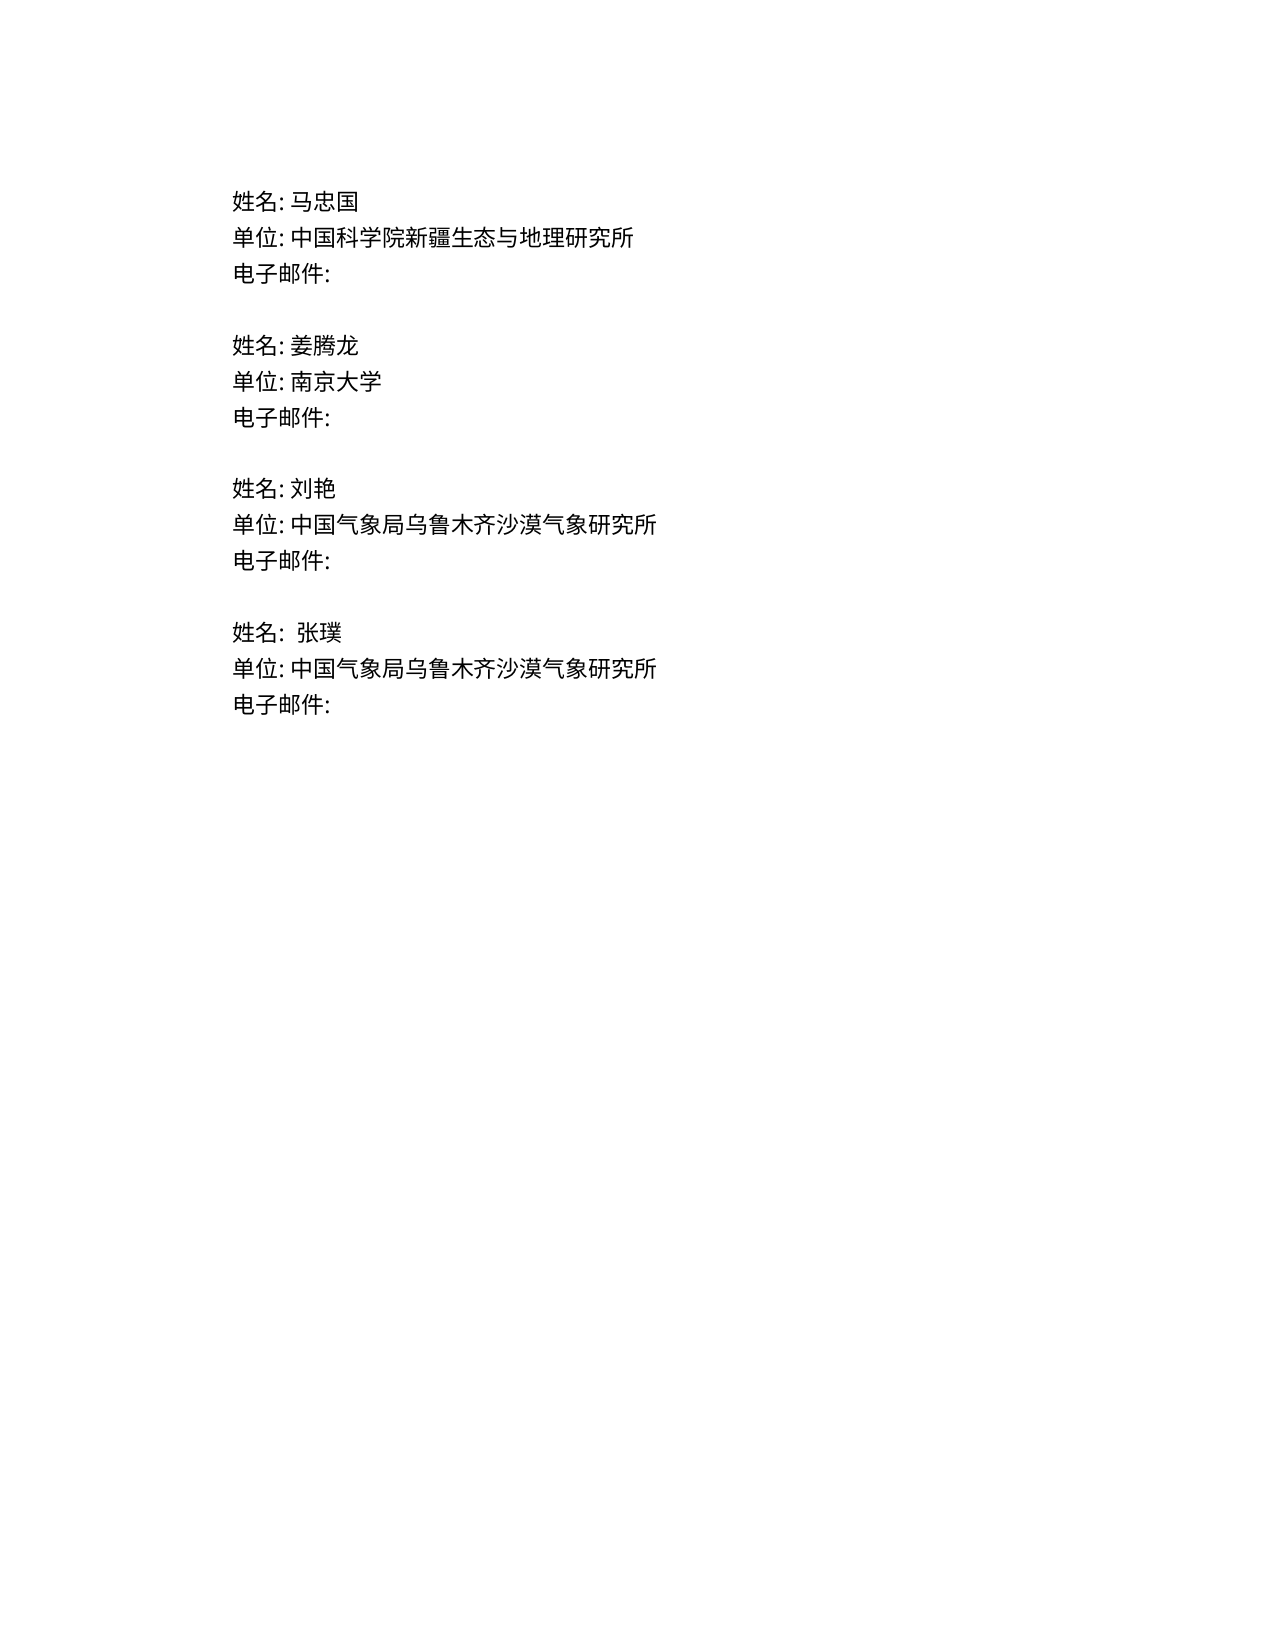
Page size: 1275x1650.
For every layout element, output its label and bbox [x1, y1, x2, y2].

text [232, 150, 1087, 792]
